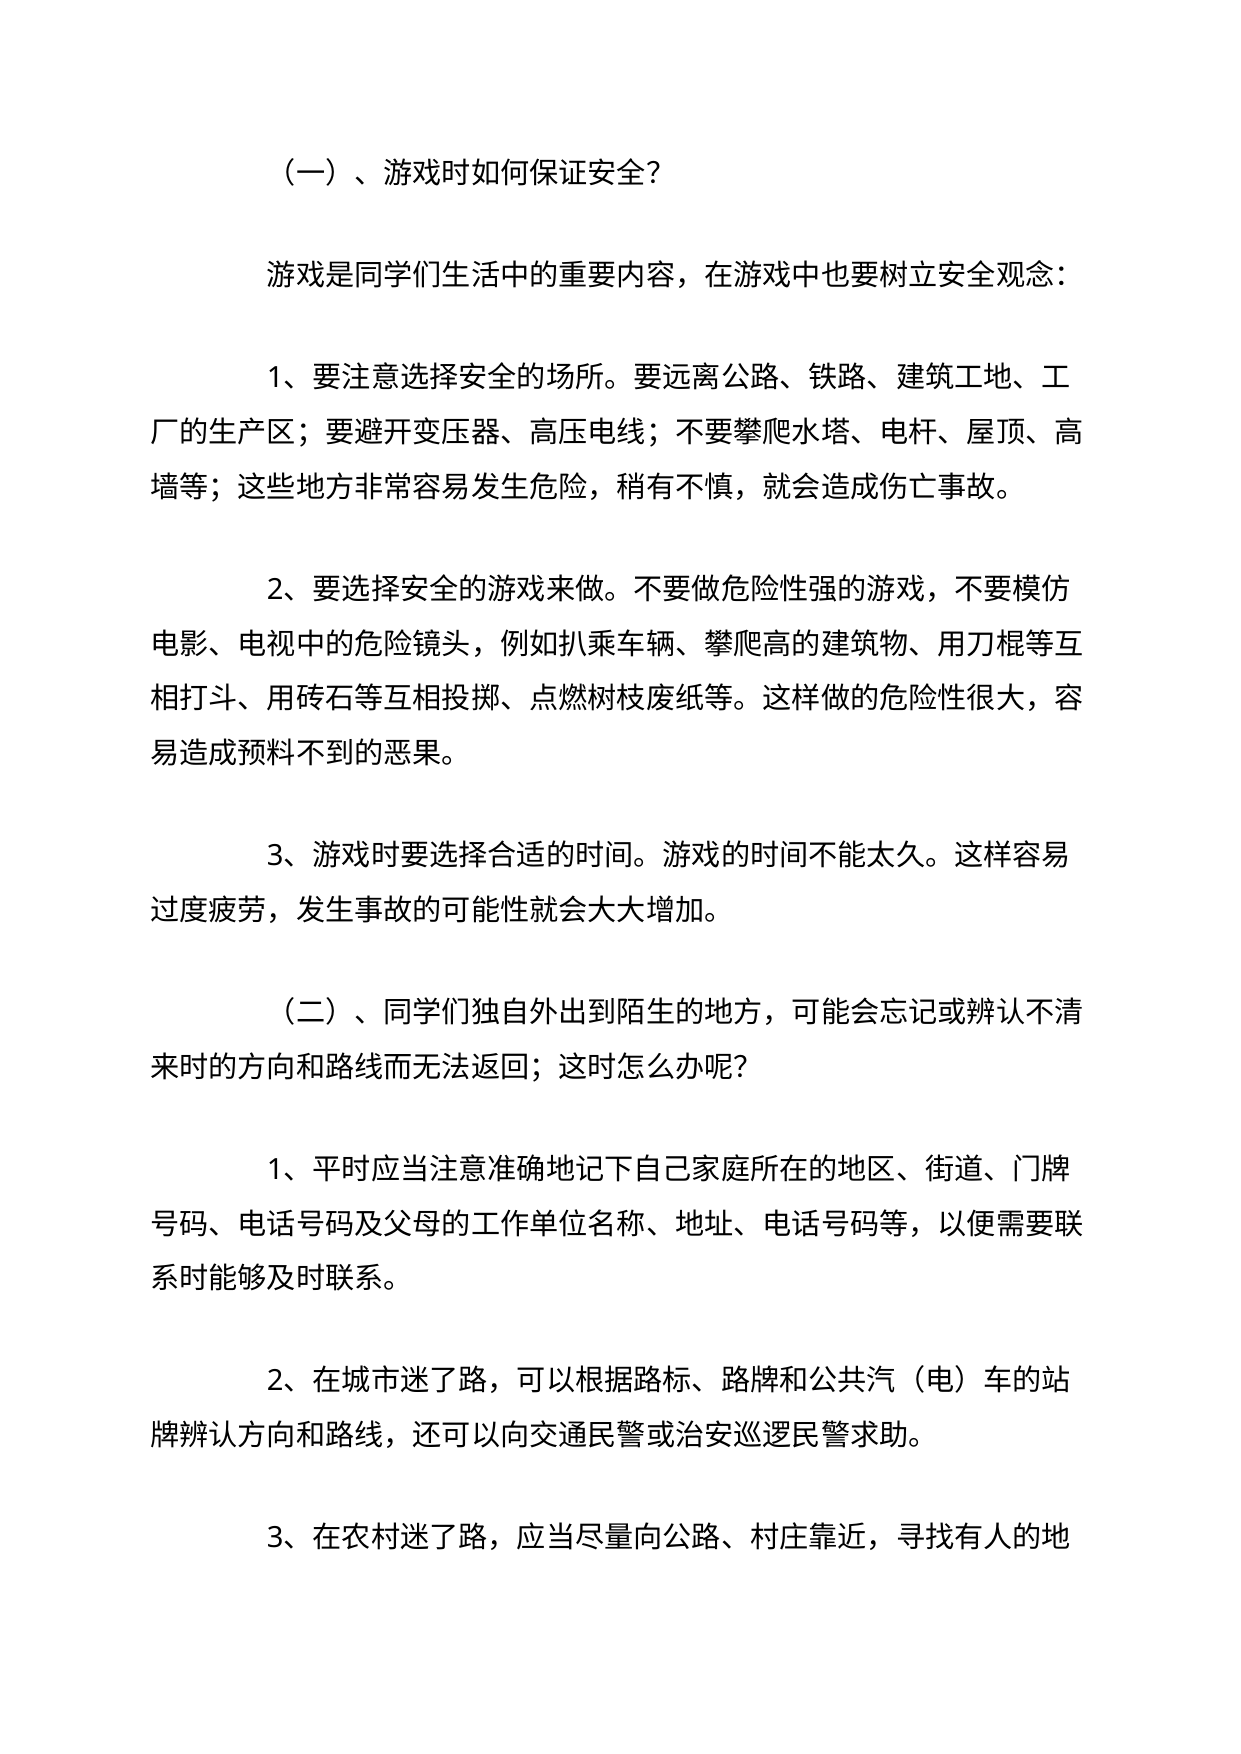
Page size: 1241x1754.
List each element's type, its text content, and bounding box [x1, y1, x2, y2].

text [150, 1514, 1090, 1556]
text 1、要注意选择安全的场所。要远离公路、铁路、建筑工地、工厂的生产区；要避开变压器、高压电线；不要攀爬水塔、电杆、屋顶、高墙等；这些地方非常容易发生危险，稍有不慎，就会造成伤亡事故。 [150, 353, 1090, 506]
text （二）、同学们独自外出到陌生的地方，可能会忘记或辨认不清来时的方向和路线而无法返回；这时怎么办呢？ [150, 988, 1090, 1086]
text 3、游戏时要选择合适的时间。游戏的时间不能太久。这样容易过度疲劳，发生事故的可能性就会大大增加。 [150, 832, 1090, 929]
text （一）、游戏时如何保证安全？ [150, 150, 1090, 192]
text 2、要选择安全的游戏来做。不要做危险性强的游戏，不要模仿电影、电视中的危险镜头，例如扒乘车辆、攀爬高的建筑物、用刀棍等互相打斗、用砖石等互相投掷、点燃树枝废纸等。这样做的危险性很大，容易造成预料不到的恶果。 [150, 565, 1090, 772]
text 1、平时应当注意准确地记下自己家庭所在的地区、街道、门牌号码、电话号码及父母的工作单位名称、地址、电话号码等，以便需要联系时能够及时联系。 [150, 1145, 1090, 1297]
text 游戏是同学们生活中的重要内容，在游戏中也要树立安全观念： [150, 252, 1090, 294]
text 2、在城市迷了路，可以根据路标、路牌和公共汽（电）车的站牌辨认方向和路线，还可以向交通民警或治安巡逻民警求助。 [150, 1357, 1090, 1454]
